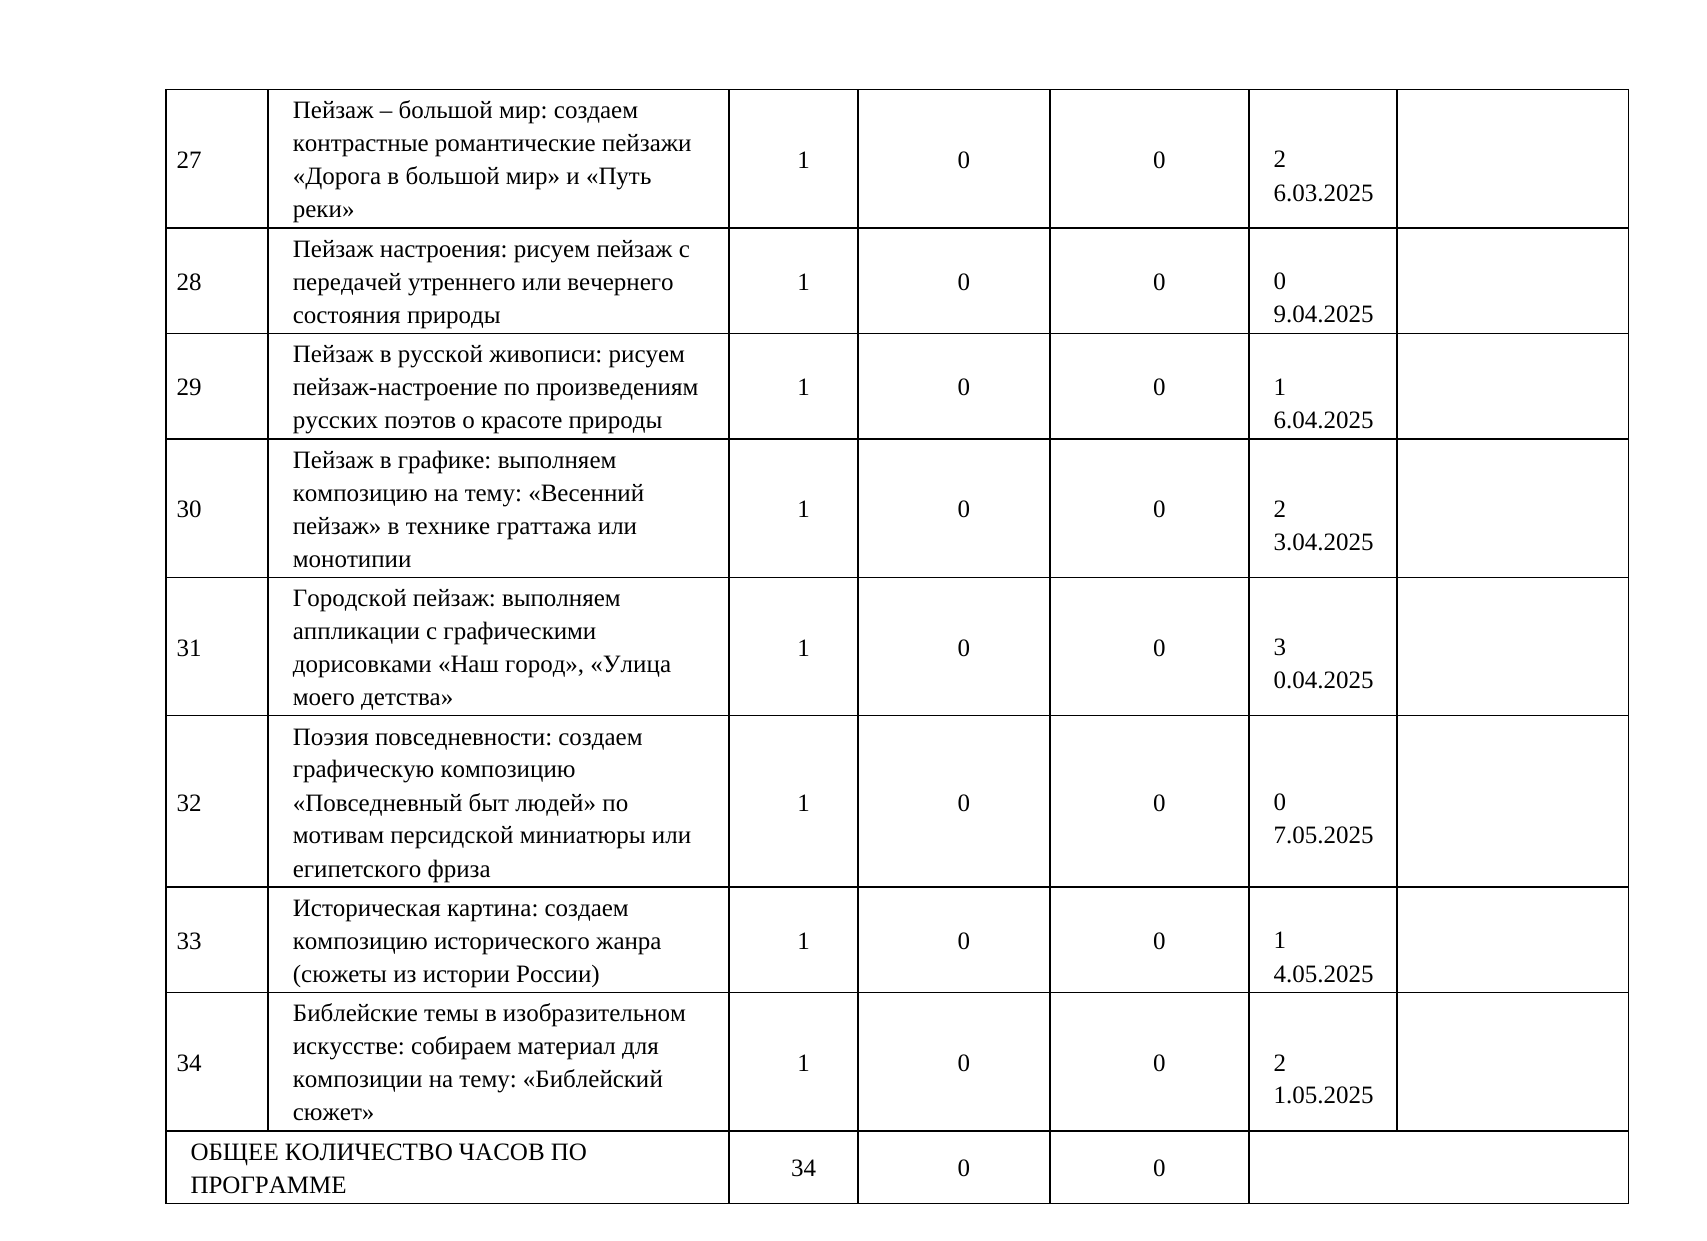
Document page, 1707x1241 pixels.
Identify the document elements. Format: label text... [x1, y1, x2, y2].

table_cell Поэзия повседневности: создаем графическую композицию «Повседневный быт людей» по мотивам персидской миниатюры или египетского фриза [269, 716, 728, 886]
table_cell 07.05.2025 [1250, 716, 1396, 886]
table_cell 0 [1051, 440, 1248, 576]
table_cell [1398, 888, 1628, 992]
table_cell 21.05.2025 [1250, 993, 1396, 1130]
table_cell 0 [859, 1132, 1049, 1202]
table_cell 0 [1051, 229, 1248, 332]
table_cell [1398, 578, 1628, 715]
table_cell 0 [859, 716, 1049, 886]
table_cell 1 [730, 578, 857, 715]
table_cell 1 [730, 229, 857, 332]
table_cell [1398, 440, 1628, 576]
table_cell [1398, 993, 1628, 1130]
table_cell [1250, 1132, 1628, 1202]
table_cell [1398, 334, 1628, 438]
table_cell 32 [167, 716, 267, 886]
table_cell 1 [730, 888, 857, 992]
table_cell 14.05.2025 [1250, 888, 1396, 992]
table_cell 0 [1051, 578, 1248, 715]
table_cell 0 [859, 578, 1049, 715]
table_cell 30 [167, 440, 267, 576]
table_cell 0 [1051, 334, 1248, 438]
table_cell 23.04.2025 [1250, 440, 1396, 576]
table_cell Пейзаж настроения: рисуем пейзаж с передачей утреннего или вечернего состояния природы [269, 229, 728, 332]
table_cell 1 [730, 334, 857, 438]
table_cell 28 [167, 229, 267, 332]
table_cell Пейзаж – большой мир: создаем контрастные романтические пейзажи «Дорога в большой мир» и «Путь реки» [269, 90, 728, 227]
table_cell Городской пейзаж: выполняем аппликации с графическими дорисовками «Наш город», «Улица моего детства» [269, 578, 728, 715]
table_cell 29 [167, 334, 267, 438]
table_cell 0 [1051, 716, 1248, 886]
table_cell 27 [167, 90, 267, 227]
table_cell 1 [730, 90, 857, 227]
table_cell 09.04.2025 [1250, 229, 1396, 332]
table_cell 34 [167, 993, 267, 1130]
table_cell 16.04.2025 [1250, 334, 1396, 438]
table_cell Пейзаж в графике: выполняем композицию на тему: «Весенний пейзаж» в технике граттажа или монотипии [269, 440, 728, 576]
table_cell 1 [730, 716, 857, 886]
table_cell 0 [859, 229, 1049, 332]
table_cell 0 [859, 334, 1049, 438]
table_cell 31 [167, 578, 267, 715]
table_cell 1 [730, 440, 857, 576]
table_cell 34 [730, 1132, 857, 1202]
table_cell 0 [1051, 1132, 1248, 1202]
table_cell Пейзаж в русской живописи: рисуем пейзаж-настроение по произведениям русских поэтов о красоте природы [269, 334, 728, 438]
table_cell 0 [859, 90, 1049, 227]
table_cell 0 [1051, 90, 1248, 227]
table_cell 33 [167, 888, 267, 992]
table_cell ОБЩЕЕ КОЛИЧЕСТВО ЧАСОВ ПО ПРОГРАММЕ [167, 1132, 728, 1202]
table_cell 26.03.2025 [1250, 90, 1396, 227]
table_cell 0 [859, 993, 1049, 1130]
table_cell Историческая картина: создаем композицию исторического жанра (сюжеты из истории России) [269, 888, 728, 992]
table_cell 0 [1051, 993, 1248, 1130]
table_cell 0 [859, 440, 1049, 576]
table_cell [1398, 229, 1628, 332]
table_cell [1398, 716, 1628, 886]
table_cell [1398, 90, 1628, 227]
table_cell Библейские темы в изобразительном искусстве: собираем материал для композиции на тему: «Библейский сюжет» [269, 993, 728, 1130]
table_cell 30.04.2025 [1250, 578, 1396, 715]
table_cell 0 [859, 888, 1049, 992]
table_cell 1 [730, 993, 857, 1130]
table_cell 0 [1051, 888, 1248, 992]
